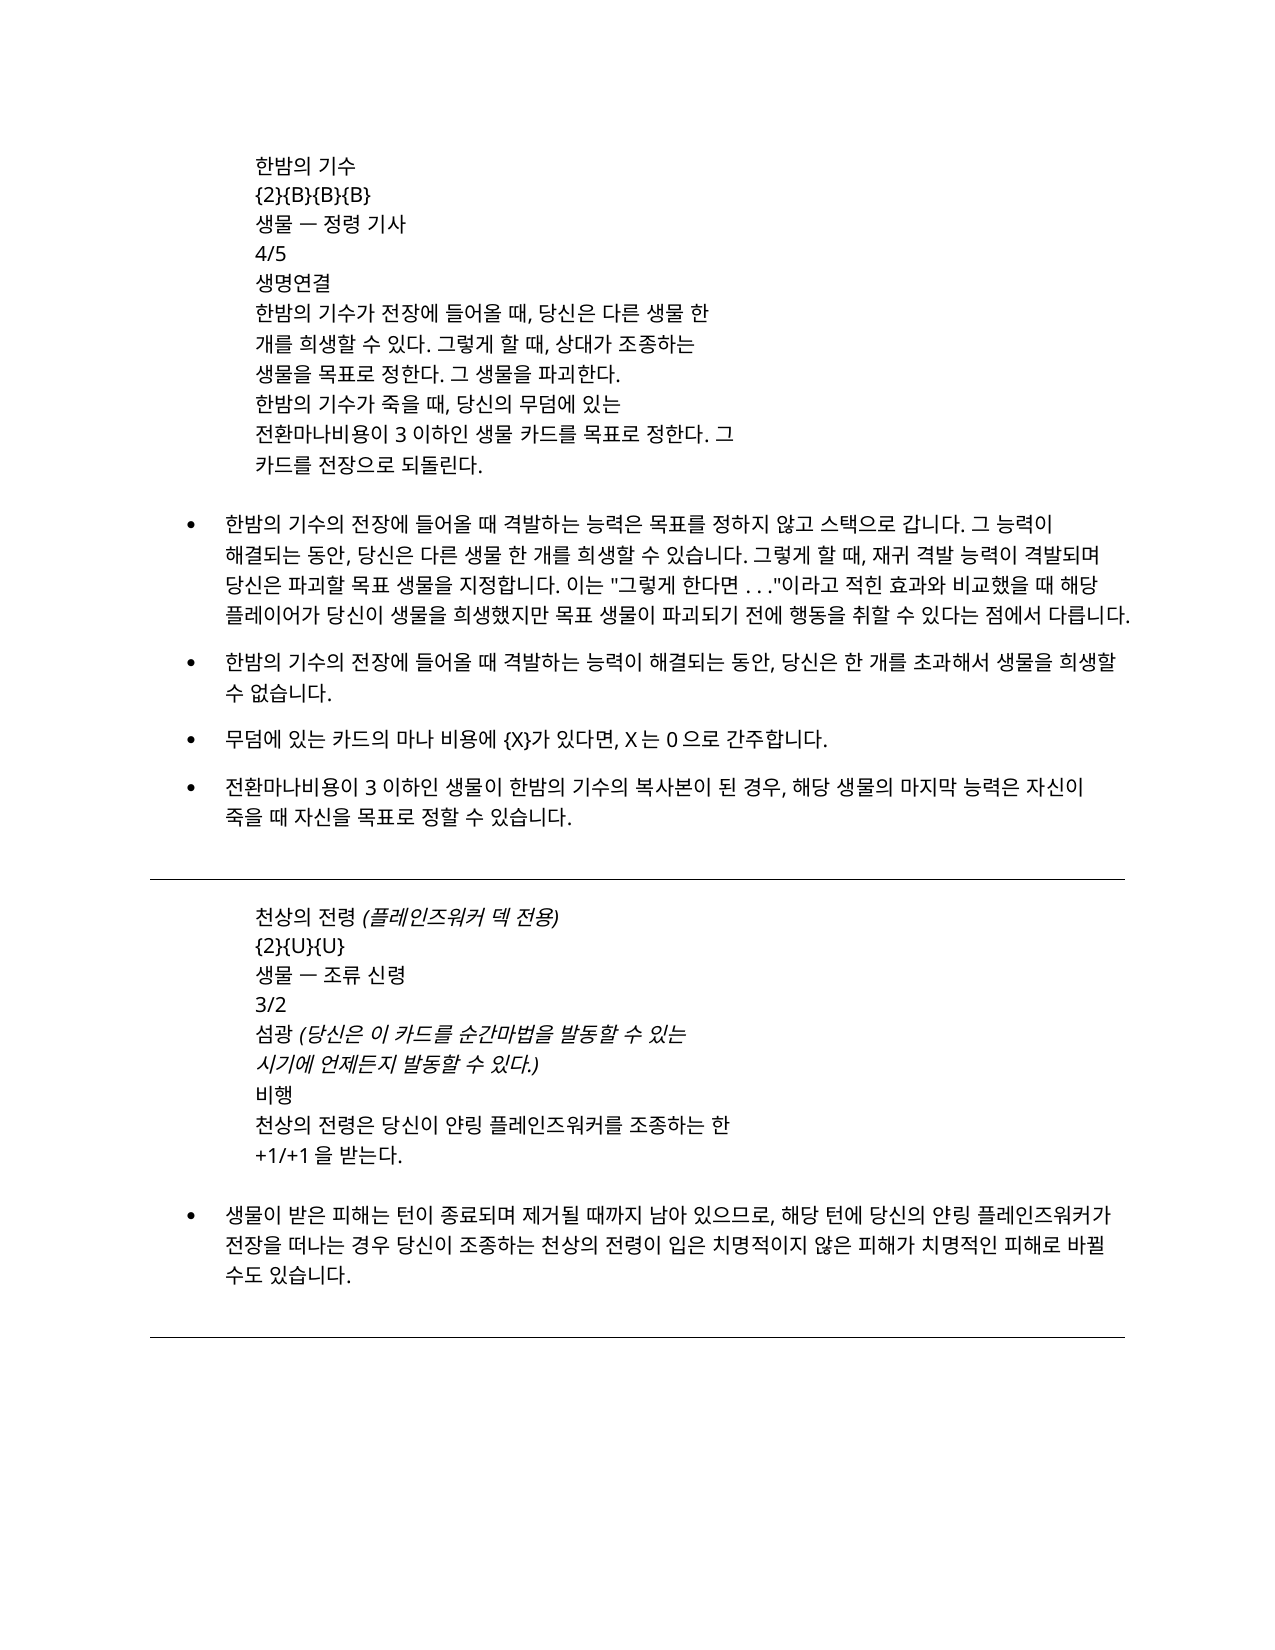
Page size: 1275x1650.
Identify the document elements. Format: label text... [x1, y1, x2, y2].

list 무덤에 있는 카드의 마나 비용에 {X}가 있다면, X는 0으로 간주합니다. [187, 724, 1125, 754]
text 한밤의 기수 {2}{B}{B}{B} 생물 — 정령 기사 4/5 생명연결 한밤의 기수가 전장에 들어올 때, 당신은 다른 생물 한 개를 희생할 수 있다. 그렇게 할 때, 상대가 조종하는 생물을 목표로 정한다. 그 생물을 파괴한다. 한밤의 기수가 죽을 때, 당신의 무덤에 있는 전환마나비용이 3 이하인 생물 카드를 목표로 정한다. 그 카드를 전장으로 되돌린다. [255, 150, 735, 479]
list 전환마나비용이 3 이하인 생물이 한밤의 기수의 복사본이 된 경우, 해당 생물의 마지막 능력은 자신이 죽을 때 자신을 목표로 정할 수 있습니다. [187, 771, 1125, 831]
text 천상의 전령 (플레인즈워커 덱 전용) {2}{U}{U} 생물 — 조류 신령 3/2 섬광 (당신은 이 카드를 순간마법을 발동할 수 있는 시기에 언제든지 발동할 수 있다.) 비행 천상의 전령은 당신이 얀링 플레인즈워커를 조종하는 한 +1/+1을 받는다. [255, 901, 735, 1170]
list 한밤의 기수의 전장에 들어올 때 격발하는 능력은 목표를 정하지 않고 스택으로 갑니다. 그 능력이 해결되는 동안, 당신은 다른 생물 한 개를 희생할 수 있습니다. 그렇게 할 때, 재귀 격발 능력이 격발되며 당신은 파괴할 목표 생물을 지정합니다. 이는 "그렇게 한다면 . . ."이라고 적힌 효과와 비교했을 때 해당 플레이어가 당신이 생물을 희생했지만 목표 생물이 파괴되기 전에 행동을 취할 수 있다는 점에서 다릅니다. [187, 508, 1125, 630]
list 한밤의 기수의 전장에 들어올 때 격발하는 능력이 해결되는 동안, 당신은 한 개를 초과해서 생물을 희생할 수 없습니다. [187, 646, 1125, 707]
list 생물이 받은 피해는 턴이 종료되며 제거될 때까지 남아 있으므로, 해당 턴에 당신의 얀링 플레인즈워커가 전장을 떠나는 경우 당신이 조종하는 천상의 전령이 입은 치명적이지 않은 피해가 치명적인 피해로 바뀔 수도 있습니다. [187, 1199, 1125, 1290]
